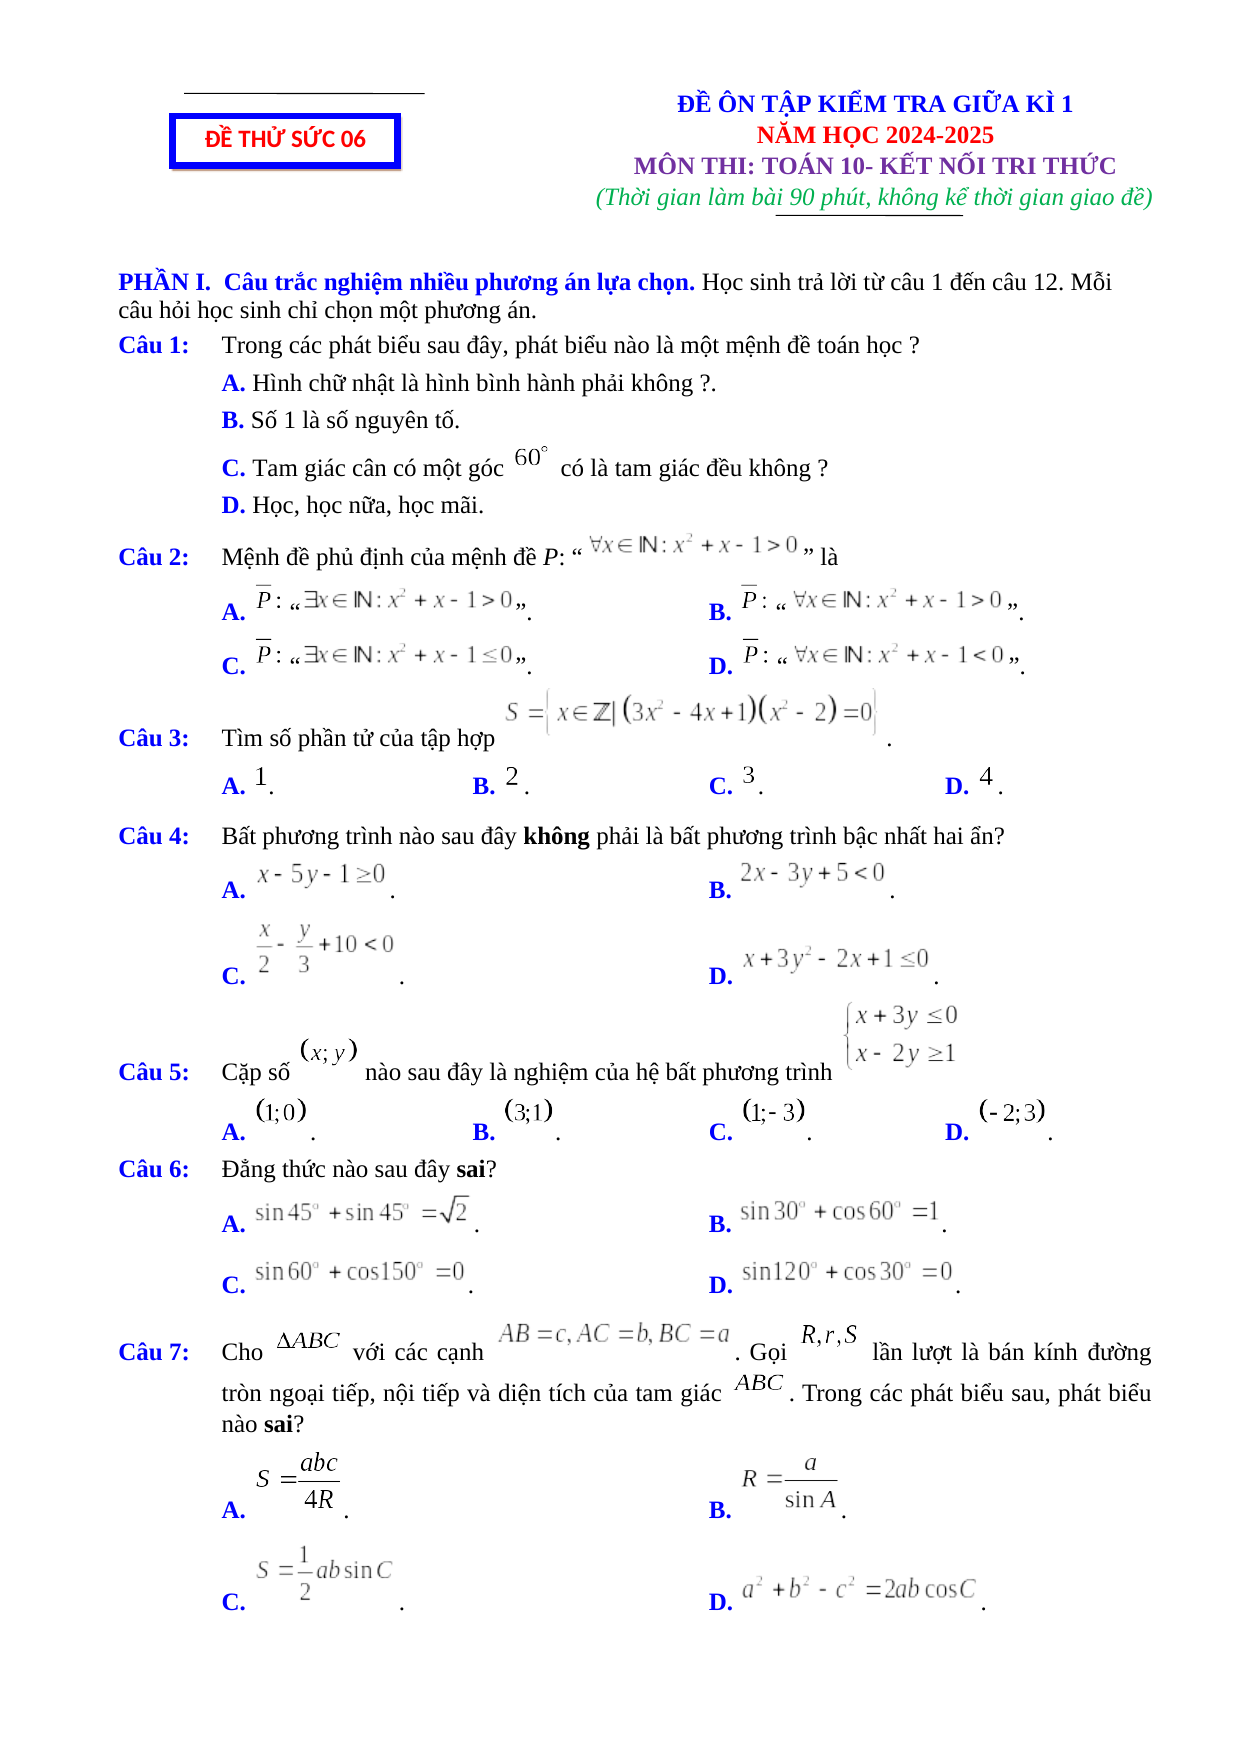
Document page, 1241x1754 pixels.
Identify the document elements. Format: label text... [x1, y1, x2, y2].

text A. Hình chữ nhật là hình bình hành phải không ?. [221, 368, 1152, 397]
text PHẦN I. Câu trắc nghiệm nhiều phương án lựa chọn. Học sinh trả lời từ câu 1 đến câu 12. Mỗi câu hỏi học sinh chỉ chọn một phương án. [118, 267, 1152, 324]
table_header [66, 89, 547, 232]
text Câu 7: Cho với các cạnh . Gọi lần lượt là bán kính đường tròn ngoại tiếp, nội tiếp và diện tích của tam giác . Trong các phát biểu sau, phát biểu nào sai? [118, 1319, 1152, 1438]
text C. . D. . [118, 1539, 1152, 1616]
text A. “”. B. “”. [221, 579, 1152, 625]
text Câu 2: Mệnh đề phủ định của mệnh đề P: “” là [118, 528, 1152, 571]
text A. . B. . [118, 1447, 1152, 1524]
text Câu 5: Cặp số nào sau đây là nghiệm của hệ bất phương trình [118, 999, 1152, 1085]
text C. Tam giác cân có một góc có là tam giác đều không ? [221, 442, 1152, 482]
text C. . D. . [221, 913, 1152, 990]
text Câu 6: Đẳng thức nào sau đây sai? [118, 1154, 1152, 1183]
text D. Học, học nữa, học mãi. [221, 490, 1152, 519]
text A. . B. . C. . D. . [221, 1094, 1152, 1146]
text C. . D. . [118, 1252, 1152, 1299]
text A. . B. . [221, 858, 1152, 904]
text Câu 4: Bất phương trình nào sau đây không phải là bất phương trình bậc nhất hai ẩn? [118, 821, 1152, 849]
text Câu 1: Trong các phát biểu sau đây, phát biểu nào là một mệnh đề toán học ? [118, 331, 1152, 359]
text A. . B. . C. . D. . [118, 761, 1152, 800]
text A. . B. . [118, 1192, 1152, 1238]
text B. Số 1 là số nguyên tố. [221, 405, 1152, 434]
table_header ĐỀ ÔN TẬP KIỂM TRA GIỮA KÌ 1 NĂM HỌC 2024-2025 MÔN THI: TOÁN 10- KẾT NỐI TRI THỨC (Thời gian làm bài 90 phút, không kể thời gian giao đề) [547, 89, 1203, 232]
text Câu 3: Tìm số phần tử của tập hợp . [118, 689, 1152, 752]
text C. “”. D. “”. [221, 634, 1152, 680]
